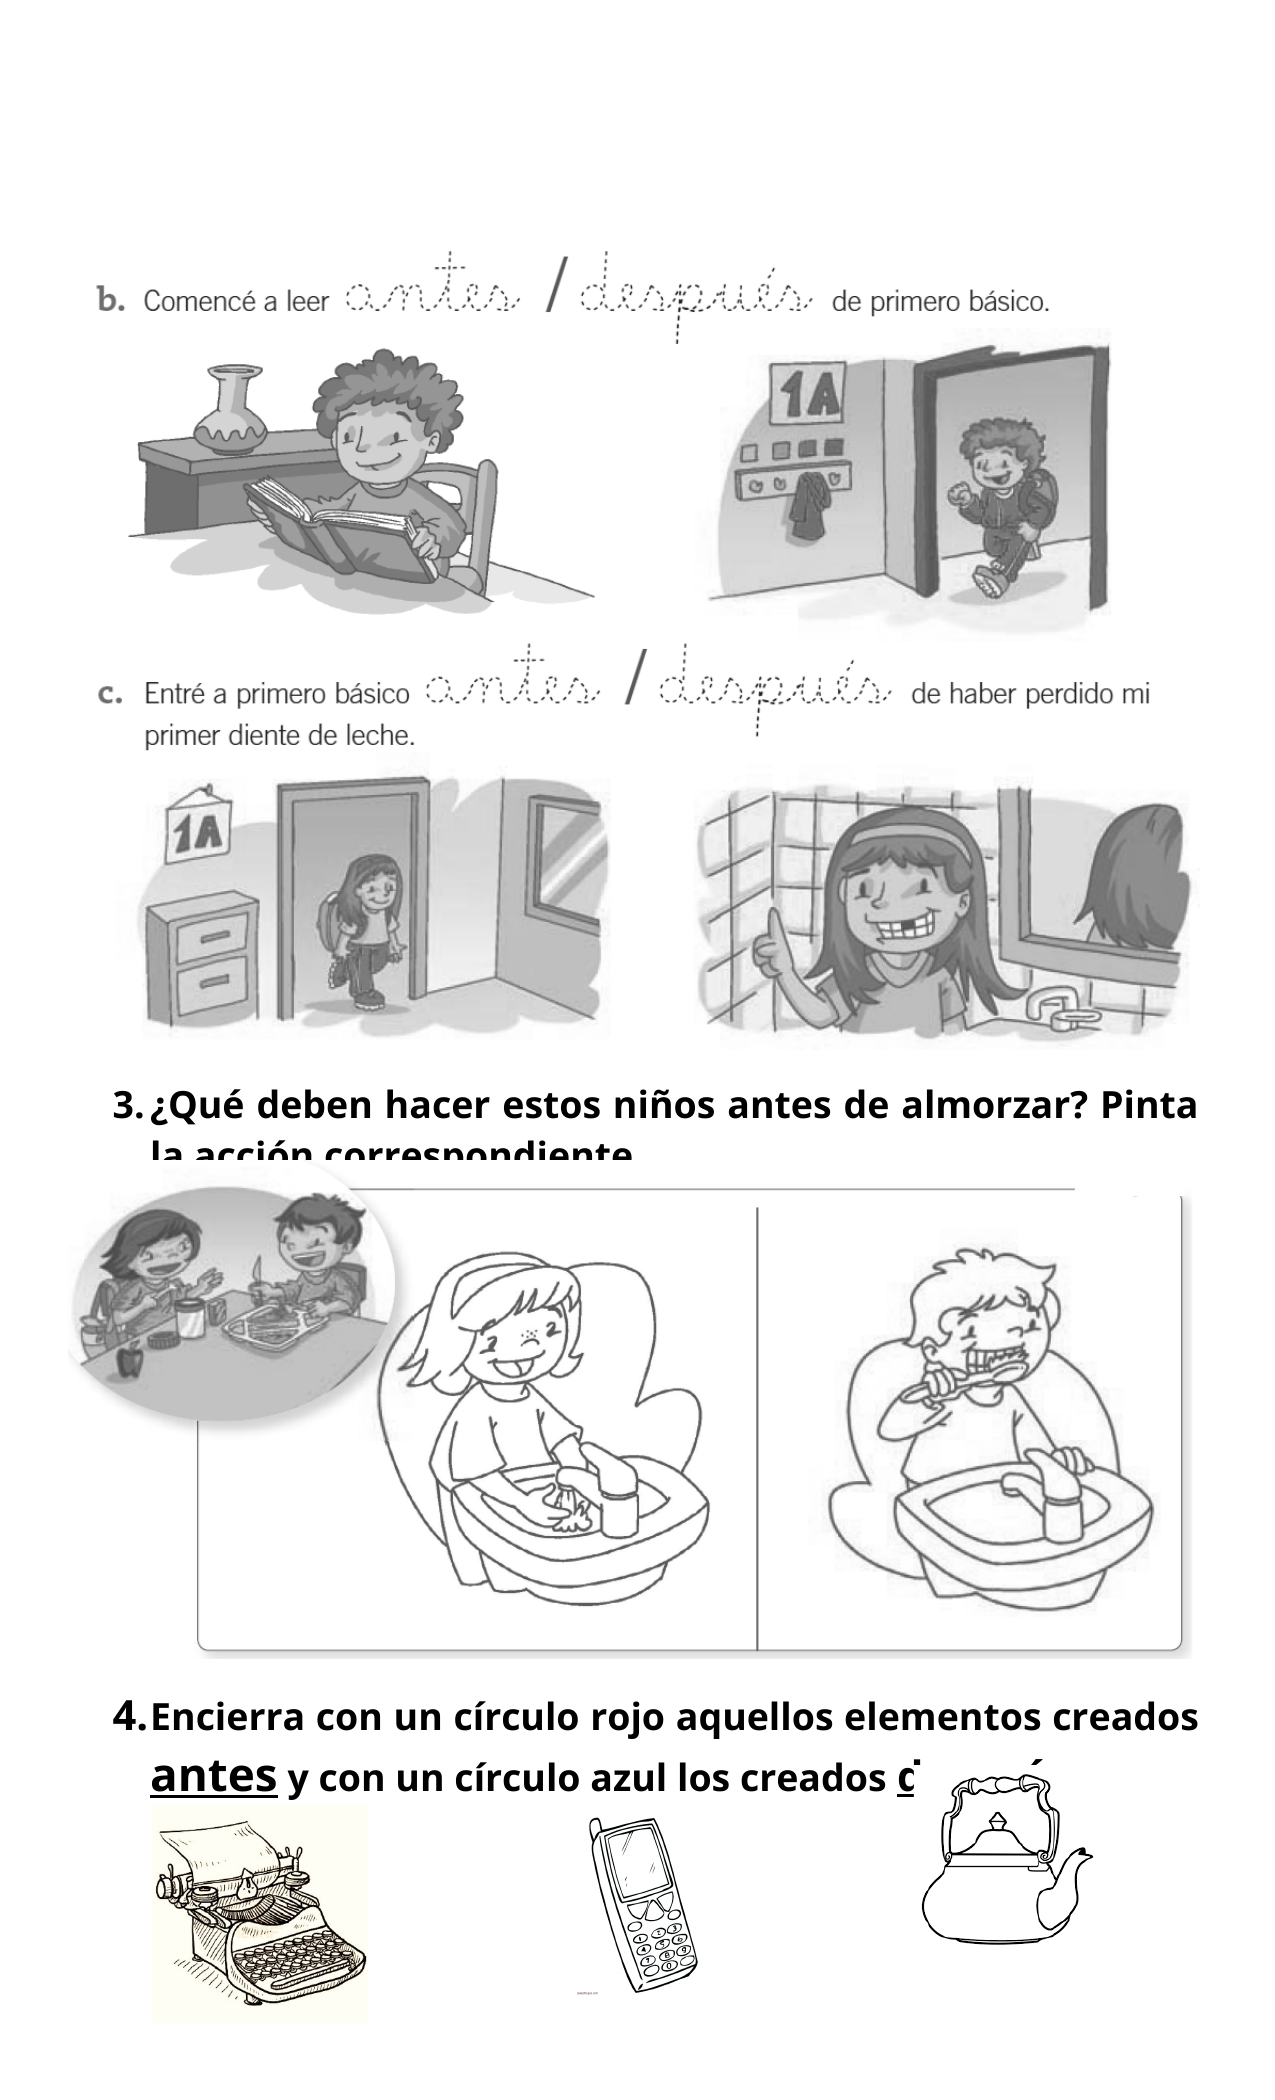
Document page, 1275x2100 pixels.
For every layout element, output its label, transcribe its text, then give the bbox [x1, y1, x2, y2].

picture [152, 1805, 369, 2023]
picture [913, 1765, 1101, 1953]
list ¿Qué deben hacer estos niños antes de almorzar? Pinta la acción correspondiente. [112, 1079, 1200, 1181]
picture [568, 1813, 717, 1995]
list Encierra con un círculo rojo aquellos elementos creados antes y con un círculo azul los creados después. [112, 1685, 1200, 1804]
